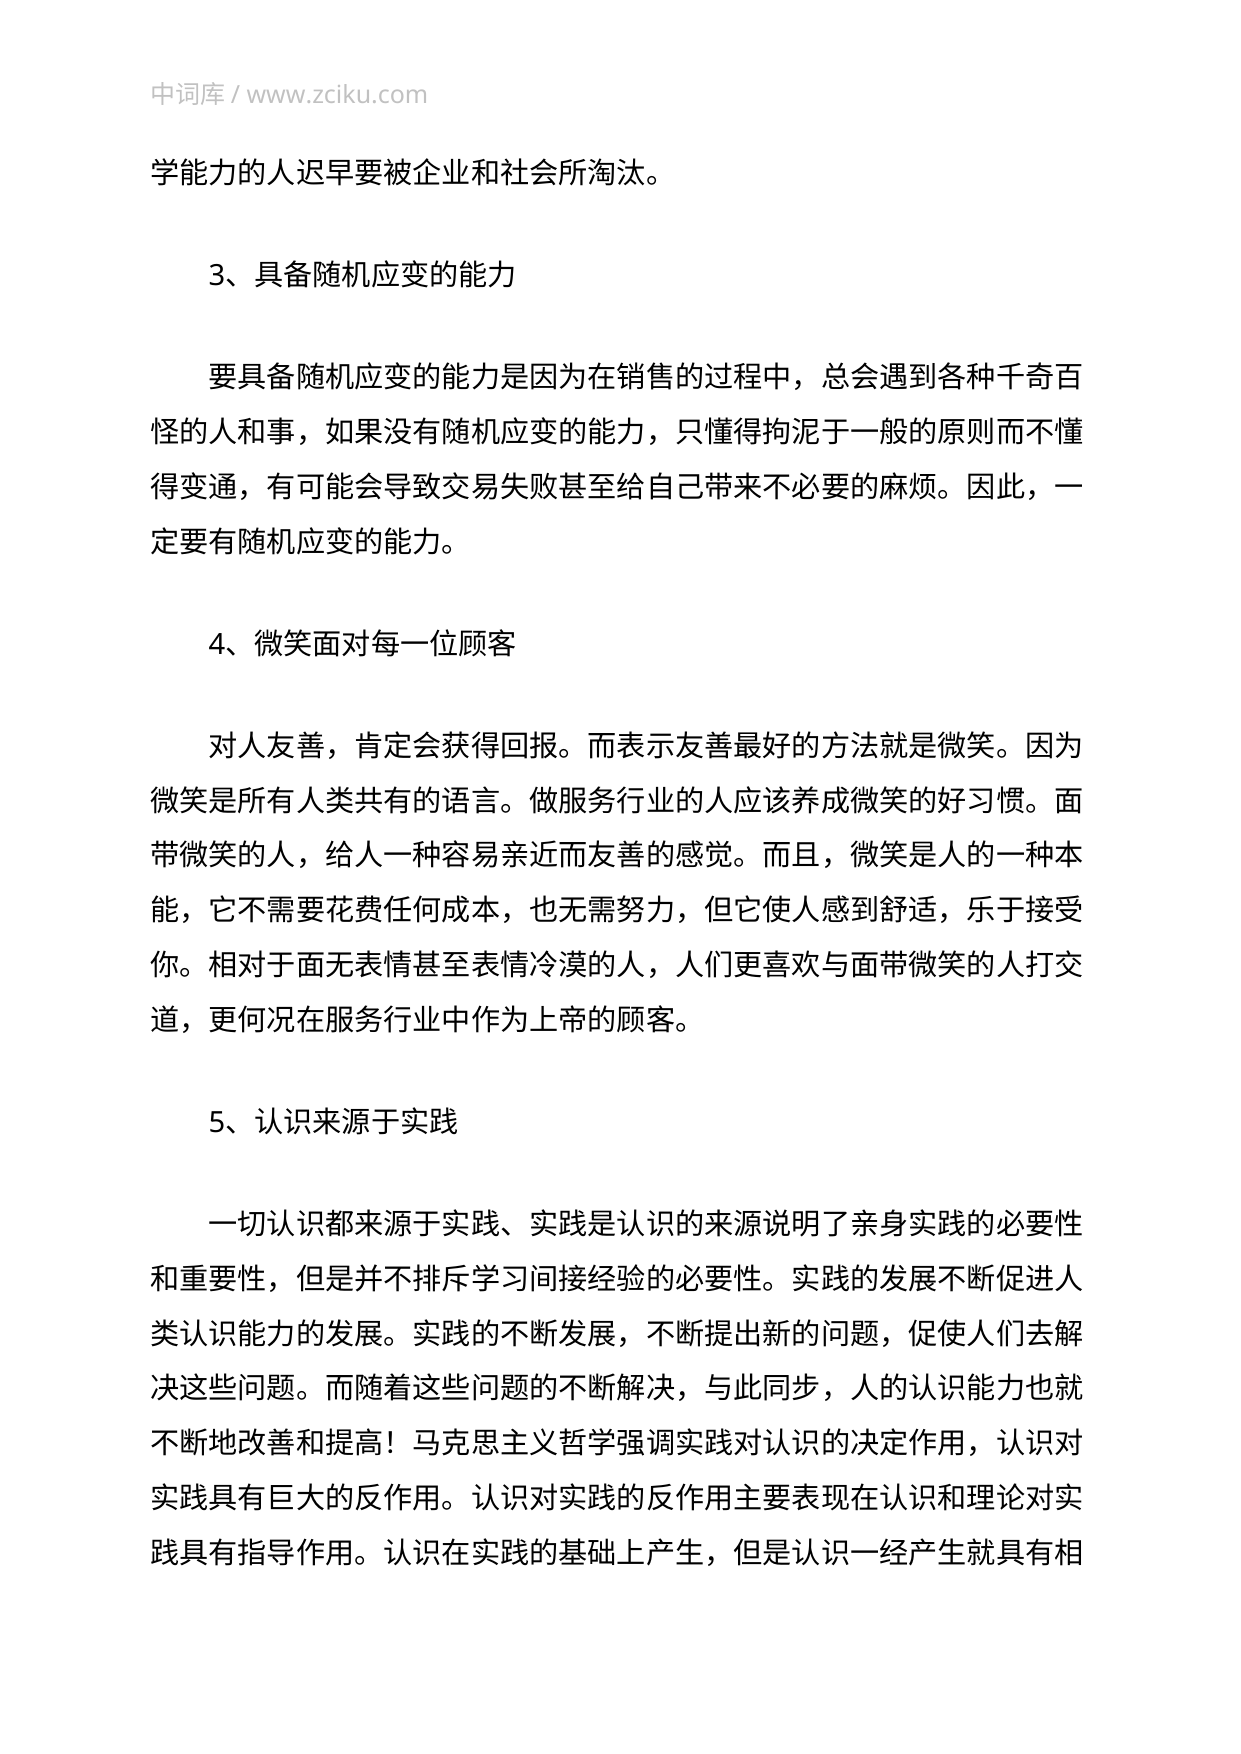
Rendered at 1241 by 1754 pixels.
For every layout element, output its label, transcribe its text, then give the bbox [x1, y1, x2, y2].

text 要具备随机应变的能力是因为在销售的过程中，总会遇到各种千奇百怪的人和事，如果没有随机应变的能力，只懂得拘泥于一般的原则而不懂得变通，有可能会导致交易失败甚至给自己带来不必要的麻烦。因此，一定要有随机应变的能力。 [150, 354, 1090, 561]
text 3、具备随机应变的能力 [150, 252, 1090, 294]
text 对人友善，肯定会获得回报。而表示友善最好的方法就是微笑。因为微笑是所有人类共有的语言。做服务行业的人应该养成微笑的好习惯。面带微笑的人，给人一种容易亲近而友善的感觉。而且，微笑是人的一种本能，它不需要花费任何成本，也无需努力，但它使人感到舒适，乐于接受你。相对于面无表情甚至表情冷漠的人，人们更喜欢与面带微笑的人打交道，更何况在服务行业中作为上帝的顾客。 [150, 722, 1090, 1039]
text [150, 1200, 1090, 1572]
text 5、认识来源于实践 [150, 1098, 1090, 1141]
text 4、微笑面对每一位顾客 [150, 620, 1090, 663]
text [150, 150, 1090, 192]
